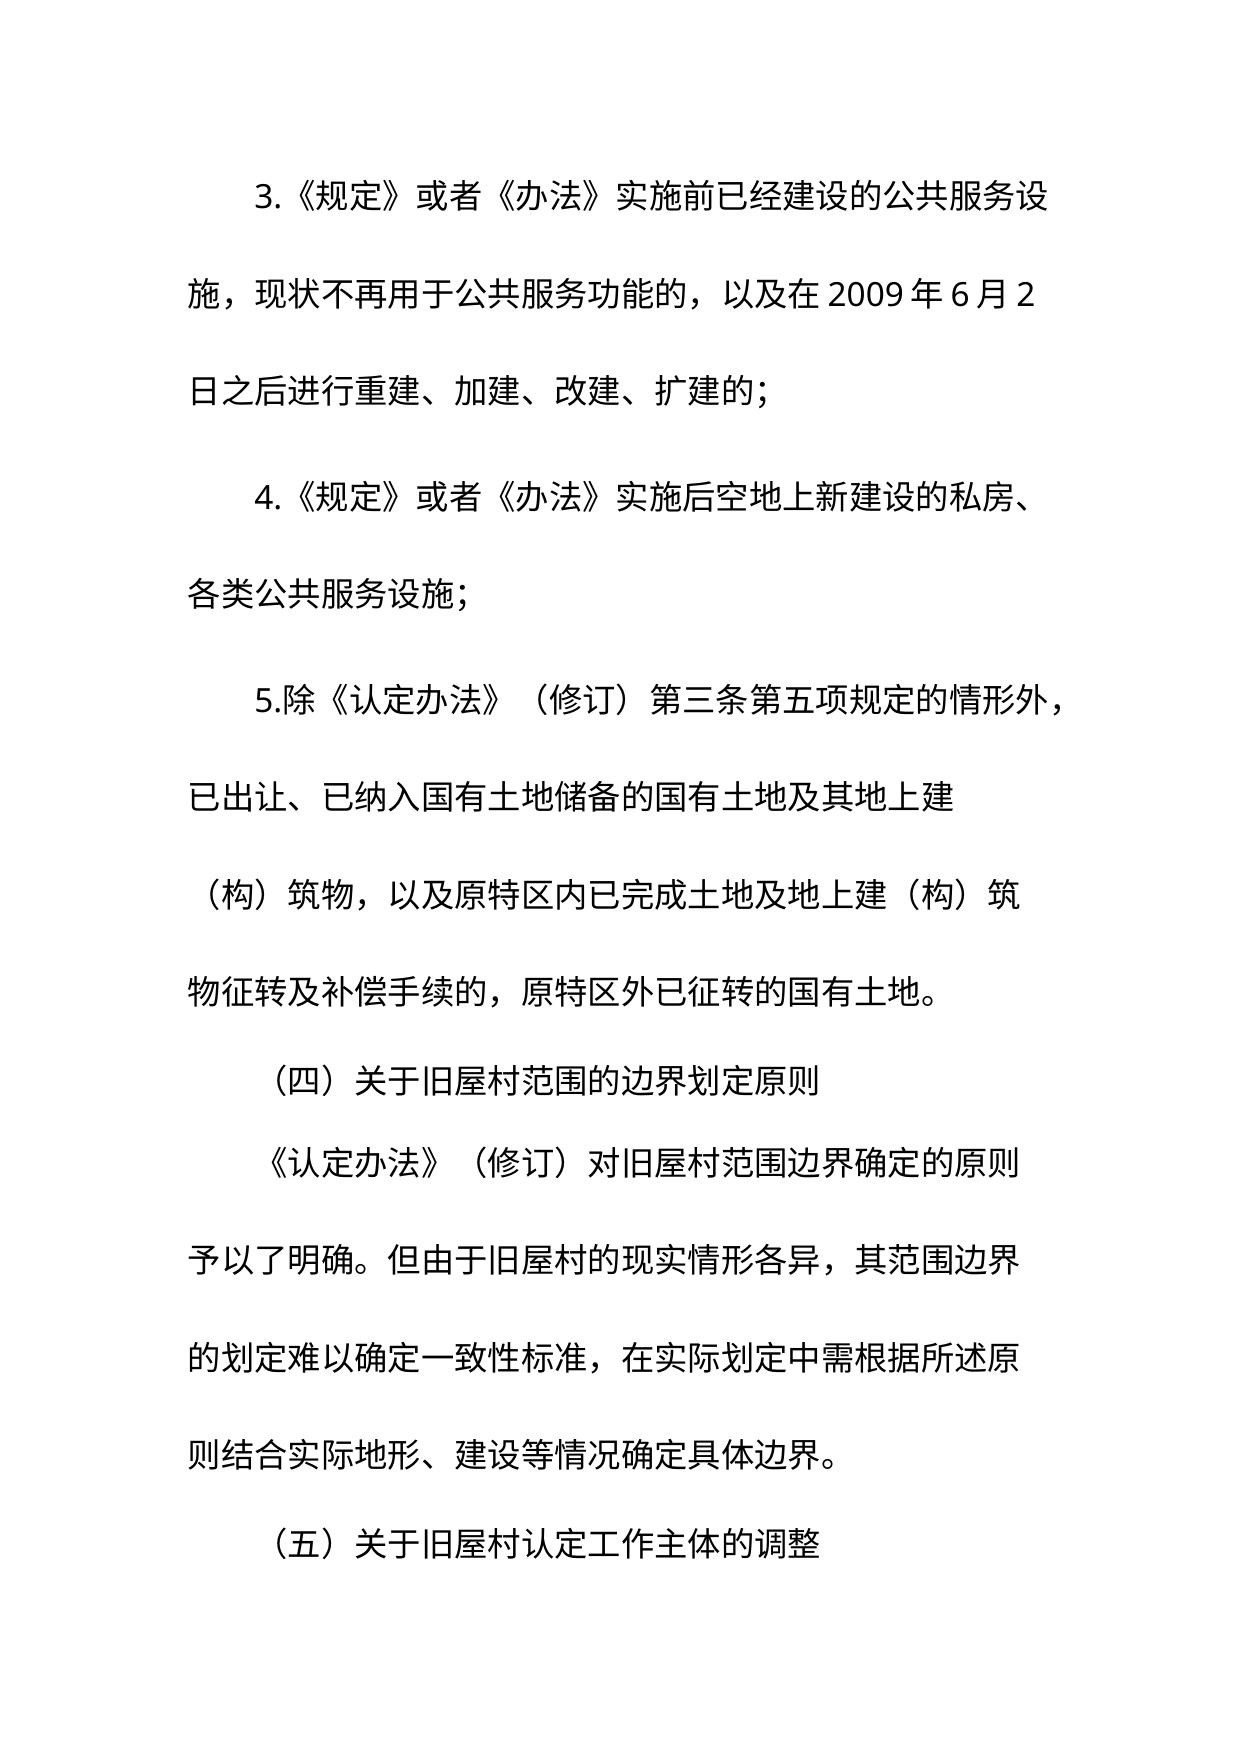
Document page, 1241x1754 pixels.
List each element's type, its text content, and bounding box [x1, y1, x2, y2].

text （四）关于旧屋村范围的边界划定原则 [187, 1047, 1053, 1112]
text 《认定办法》（修订）对旧屋村范围边界确定的原则予以了明确。但由于旧屋村的现实情形各异，其范围边界的划定难以确定一致性标准，在实际划定中需根据所述原则结合实际地形、建设等情况确定具体边界。 [187, 1128, 1053, 1485]
text 5.除《认定办法》（修订）第三条第五项规定的情形外，已出让、已纳入国有土地储备的国有土地及其地上建（构）筑物，以及原特区内已完成土地及地上建（构）筑物征转及补偿手续的，原特区外已征转的国有土地。 [187, 665, 1053, 1023]
text 3.《规定》或者《办法》实施前已经建设的公共服务设施，现状不再用于公共服务功能的，以及在2009年6月2日之后进行重建、加建、改建、扩建的； [187, 162, 1053, 422]
text 4.《规定》或者《办法》实施后空地上新建设的私房、各类公共服务设施； [187, 462, 1053, 625]
text （五）关于旧屋村认定工作主体的调整 [187, 1509, 1053, 1574]
